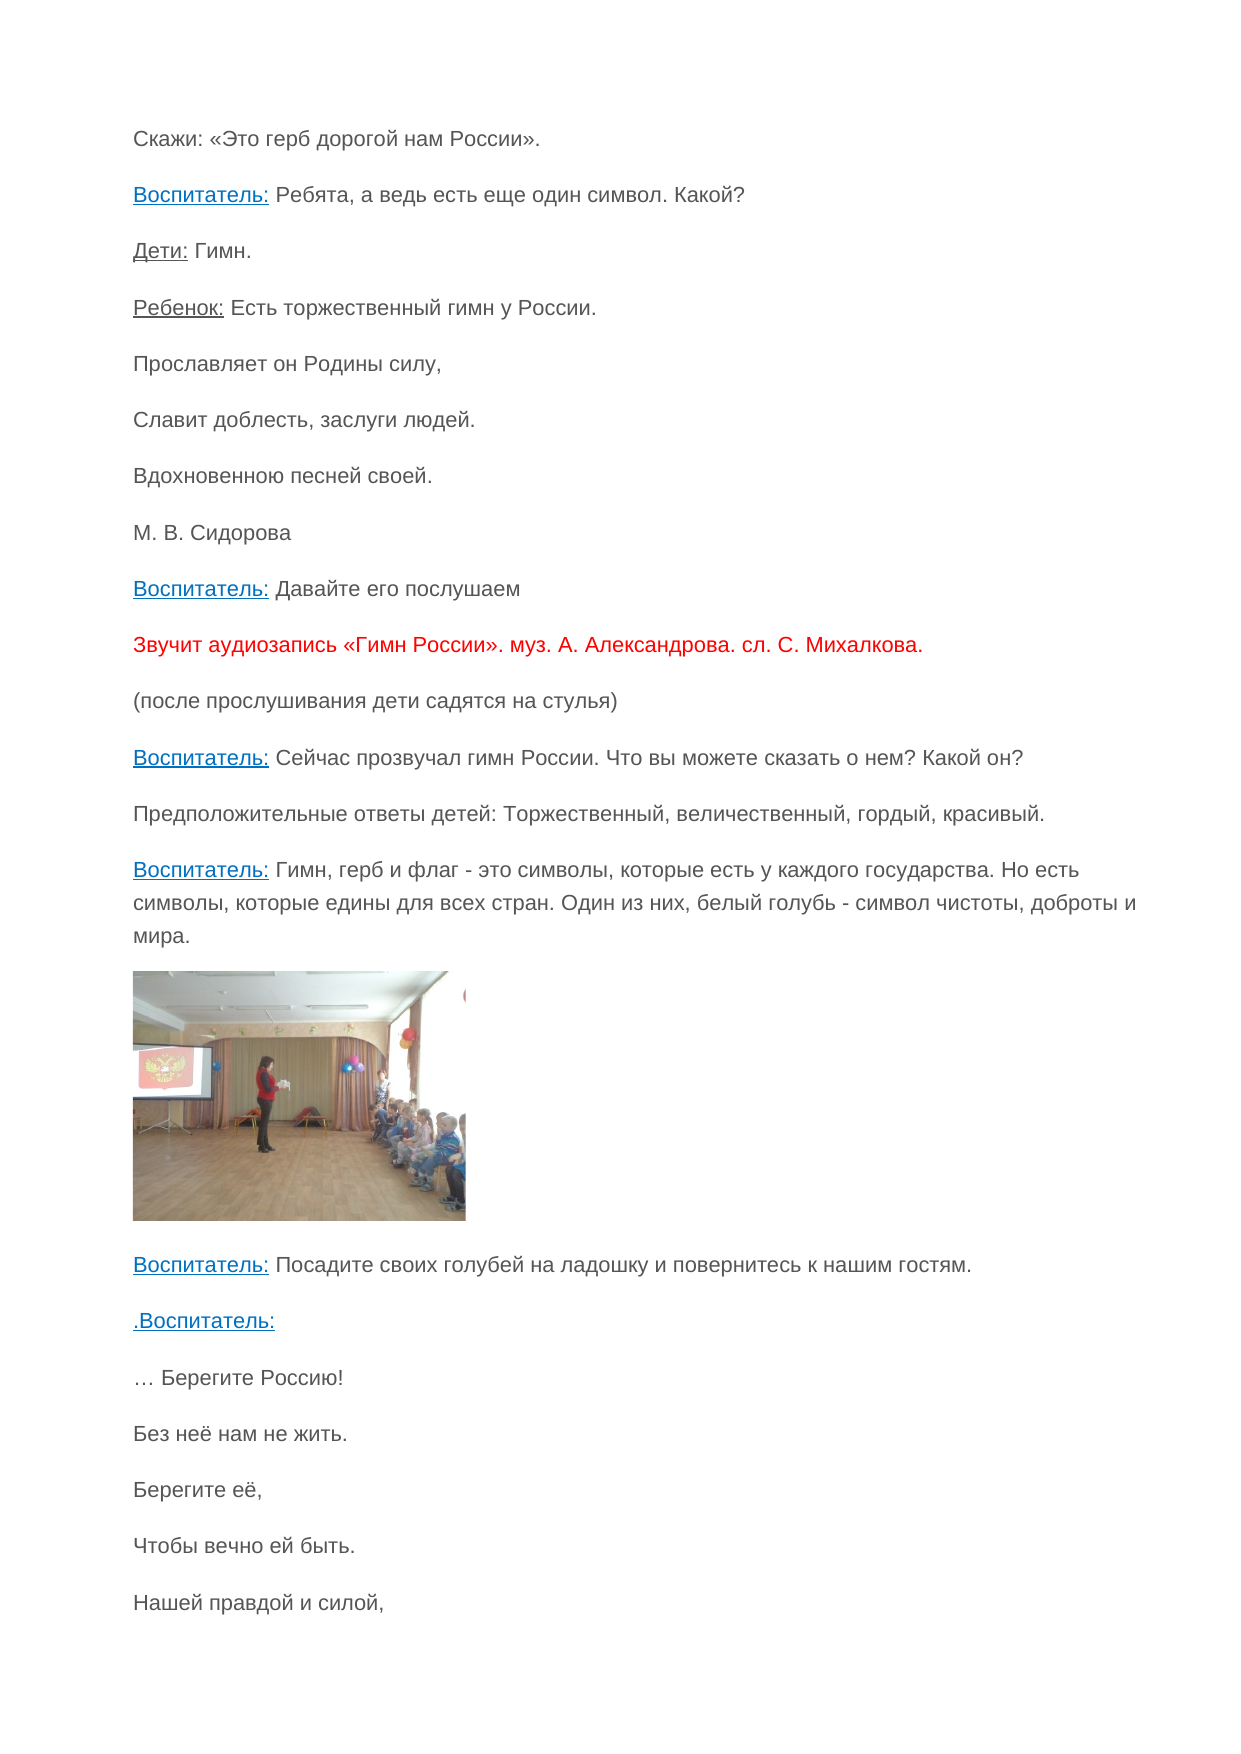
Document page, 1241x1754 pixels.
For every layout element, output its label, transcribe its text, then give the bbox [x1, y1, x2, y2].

text М. В. Сидорова [133, 512, 1152, 545]
text .Воспитатель: [133, 1301, 1152, 1333]
text … Берегите Россию! [133, 1357, 1152, 1389]
text Предположительные ответы детей: Торжественный, величественный, гордый, красивый. [133, 793, 1152, 826]
text Вдохновенною песней своей. [133, 456, 1152, 488]
text Скажи: «Это герб дорогой нам России». [133, 118, 1152, 151]
text Дети: Гимн. [133, 231, 1152, 263]
text Воспитатель: Сейчас прозвучал гимн России. Что вы можете сказать о нем? Какой он? [133, 737, 1152, 770]
text Воспитатель: Ребята, а ведь есть еще один символ. Какой? [133, 174, 1152, 207]
text Звучит аудиозапись «Гимн России». муз. А. Александрова. сл. С. Михалкова. [133, 624, 1152, 657]
picture [132, 971, 466, 1221]
text Без неё нам не жить. [133, 1413, 1152, 1446]
text (после прослушивания дети садятся на стулья) [133, 681, 1152, 713]
text Прославляет он Родины силу, [133, 343, 1152, 376]
text Воспитатель: Гимн, герб и флаг - это символы, которые есть у каждого государства. Но есть символы, которые едины для всех стран. Один из них, белый голубь - символ чистоты, доброты и мира. [133, 849, 1152, 948]
text Воспитатель: Давайте его послушаем [133, 568, 1152, 601]
text Воспитатель: Посадите своих голубей на ладошку и повернитесь к нашим гостям. [133, 1244, 1152, 1277]
text Чтобы вечно ей быть. [133, 1526, 1152, 1558]
text Нашей правдой и силой, [133, 1582, 1152, 1614]
text Ребенок: Есть торжественный гимн у России. [133, 287, 1152, 320]
text Берегите её, [133, 1469, 1152, 1502]
text Славит доблесть, заслуги людей. [133, 399, 1152, 432]
